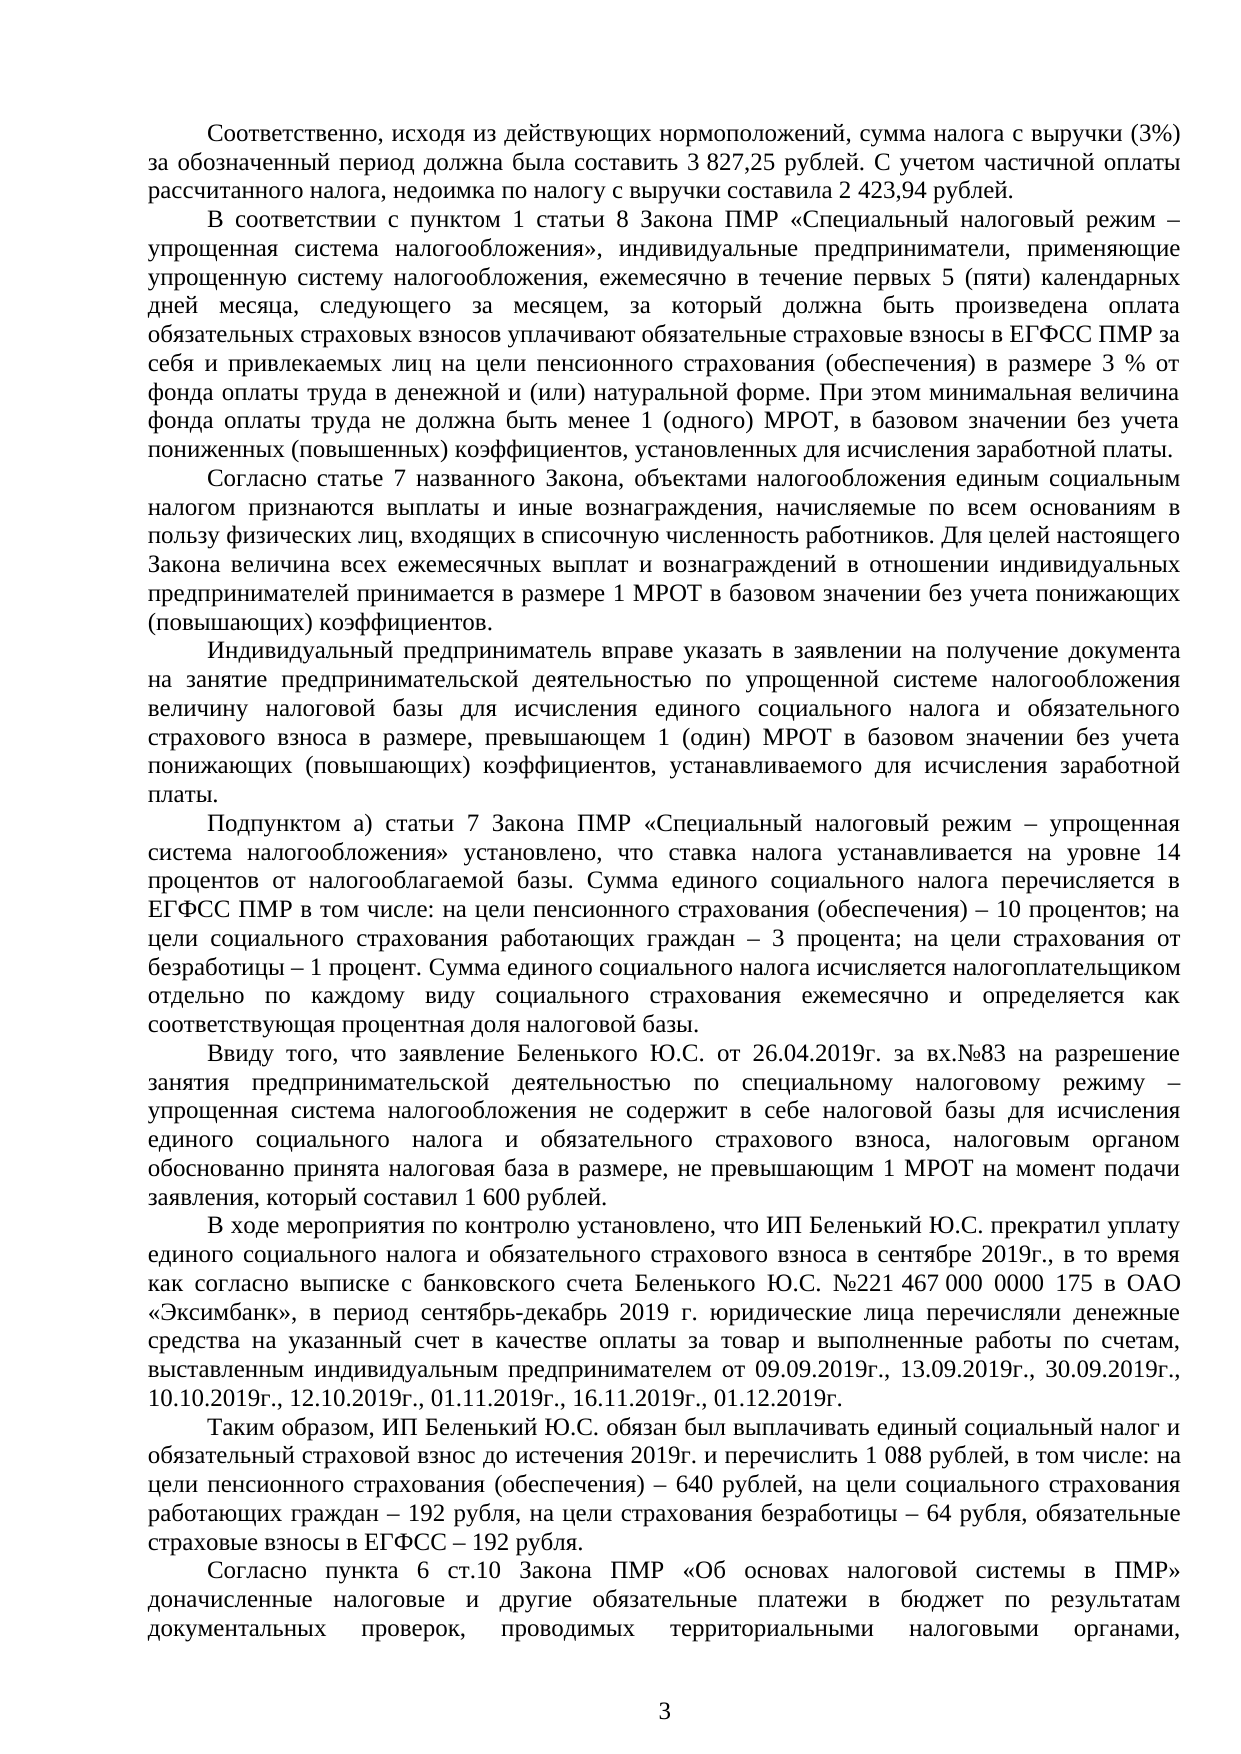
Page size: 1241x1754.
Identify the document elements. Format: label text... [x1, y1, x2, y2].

text Согласно статье 7 названного Закона, объектами налогообложения единым социальным налогом признаются выплаты и иные вознаграждения, начисляемые по всем основаниям в пользу физических лиц, входящих в списочную численность работников. Для целей настоящего Закона величина всех ежемесячных выплат и вознаграждений в отношении индивидуальных предпринимателей принимается в размере 1 МРОТ в базовом значении без учета понижающих (повышающих) коэффициентов. [148, 463, 1181, 636]
text Таким образом, ИП Беленький Ю.С. обязан был выплачивать единый социальный налог и обязательный страховой взнос до истечения 2019г. и перечислить 1 088 рублей, в том числе: на цели пенсионного страхования (обеспечения) – 640 рублей, на цели социального страхования работающих граждан – 192 рубля, на цели страхования безработицы – 64 рубля, обязательные страховые взносы в ЕГФСС – 192 рубля. [148, 1412, 1181, 1556]
text Ввиду того, что заявление Беленького Ю.С. от 26.04.2019г. за вх.№83 на разрешение занятия предпринимательской деятельностью по специальному налоговому режиму – упрощенная система налогообложения не содержит в себе налоговой базы для исчисления единого социального налога и обязательного страхового взноса, налоговым органом обоснованно принята налоговая база в размере, не превышающим 1 МРОТ на момент подачи заявления, который составил 1 600 рублей. [148, 1038, 1181, 1211]
text Соответственно, исходя из действующих нормоположений, сумма налога с выручки (3%) за обозначенный период должна была составить 3 827,25 рублей. С учетом частичной оплаты рассчитанного налога, недоимка по налогу с выручки составила 2 423,94 рублей. [148, 118, 1181, 204]
text В соответствии с пунктом 1 статьи 8 Закона ПМР «Специальный налоговый режим – упрощенная система налогообложения», индивидуальные предприниматели, применяющие упрощенную систему налогообложения, ежемесячно в течение первых 5 (пяти) календарных дней месяца, следующего за месяцем, за который должна быть произведена оплата обязательных страховых взносов уплачивают обязательные страховые взносы в ЕГФСС ПМР за себя и привлекаемых лиц на цели пенсионного страхования (обеспечения) в размере 3 % от фонда оплаты труда в денежной и (или) натуральной форме. При этом минимальная величина фонда оплаты труда не должна быть менее 1 (одного) МРОТ, в базовом значении без учета пониженных (повышенных) коэффициентов, установленных для исчисления заработной платы. [148, 204, 1181, 463]
text Подпунктом а) статьи 7 Закона ПМР «Специальный налоговый режим – упрощенная система налогообложения» установлено, что ставка налога устанавливается на уровне 14 процентов от налогооблагаемой базы. Сумма единого социального налога перечисляется в ЕГФСС ПМР в том числе: на цели пенсионного страхования (обеспечения) – 10 процентов; на цели социального страхования работающих граждан – 3 процента; на цели страхования от безработицы – 1 процент. Сумма единого социального налога исчисляется налогоплательщиком отдельно по каждому виду социального страхования ежемесячно и определяется как соответствующая процентная доля налоговой базы. [148, 808, 1181, 1038]
text В ходе мероприятия по контролю установлено, что ИП Беленький Ю.С. прекратил уплату единого социального налога и обязательного страхового взноса в сентябре 2019г., в то время как согласно выписке с банковского счета Беленького Ю.С. №221 467 000 0000 175 в ОАО «Эксимбанк», в период сентябрь-декабрь 2019 г. юридические лица перечисляли денежные средства на указанный счет в качестве оплаты за товар и выполненные работы по счетам, выставленным индивидуальным предпринимателем от 09.09.2019г., 13.09.2019г., 30.09.2019г., 10.10.2019г., 12.10.2019г., 01.11.2019г., 16.11.2019г., 01.12.2019г. [148, 1211, 1181, 1412]
text Индивидуальный предприниматель вправе указать в заявлении на получение документа на занятие предпринимательской деятельностью по упрощенной системе налогообложения величину налоговой базы для исчисления единого социального налога и обязательного страхового взноса в размере, превышающем 1 (один) МРОТ в базовом значении без учета понижающих (повышающих) коэффициентов, устанавливаемого для исчисления заработной платы. [148, 636, 1181, 808]
